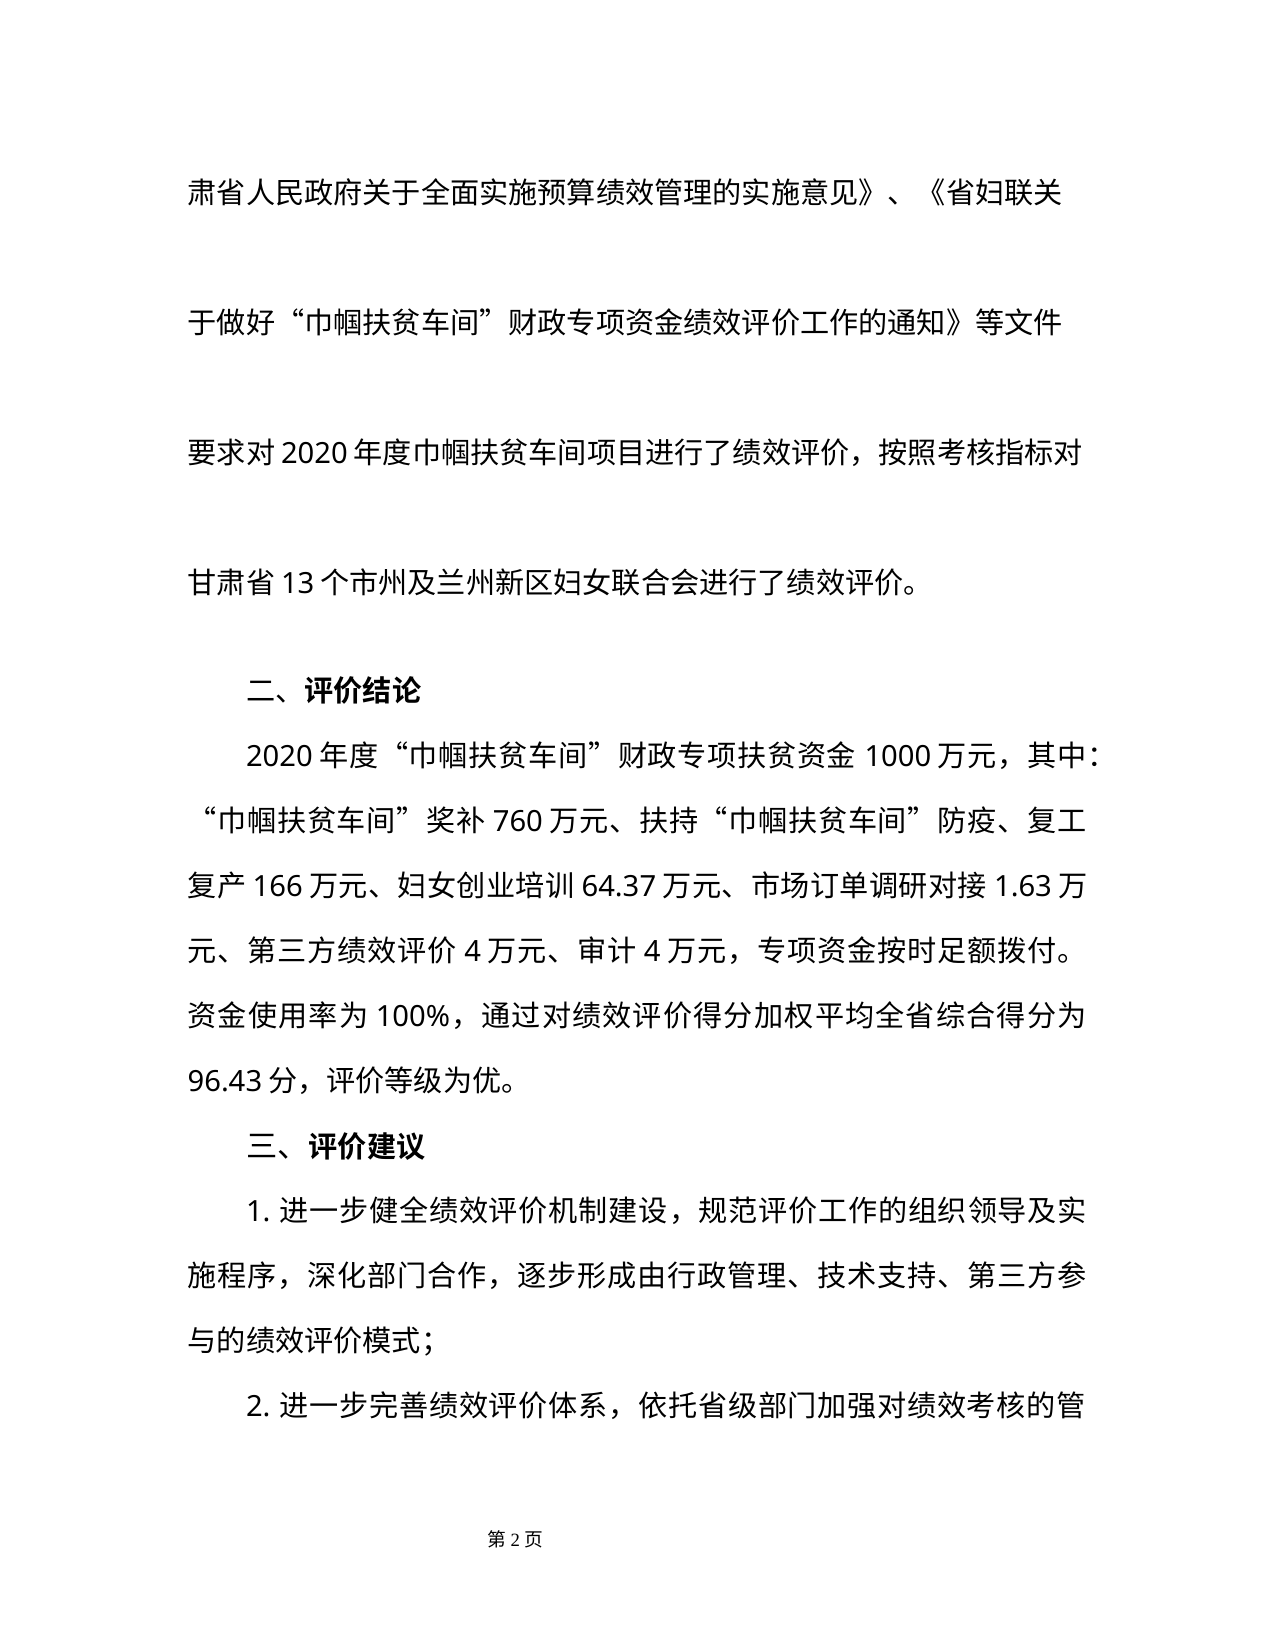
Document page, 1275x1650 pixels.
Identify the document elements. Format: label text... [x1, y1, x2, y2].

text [187, 159, 1087, 614]
text 2020年度“巾帼扶贫车间”财政专项扶贫资金1000万元，其中：“巾帼扶贫车间”奖补760万元、扶持“巾帼扶贫车间”防疫、复工复产166万元、妇女创业培训64.37万元、市场订单调研对接1.63万元、第三方绩效评价4万元、审计4万元，专项资金按时足额拨付。资金使用率为100%，通过对绩效评价得分加权平均全省综合得分为96.43分，评价等级为优。 [187, 721, 1087, 1111]
list 评价建议 [187, 1111, 1087, 1176]
list 评价结论 [187, 656, 1087, 721]
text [187, 1371, 1087, 1436]
text 1. 进一步健全绩效评价机制建设，规范评价工作的组织领导及实施程序，深化部门合作，逐步形成由行政管理、技术支持、第三方参与的绩效评价模式； [187, 1176, 1087, 1371]
